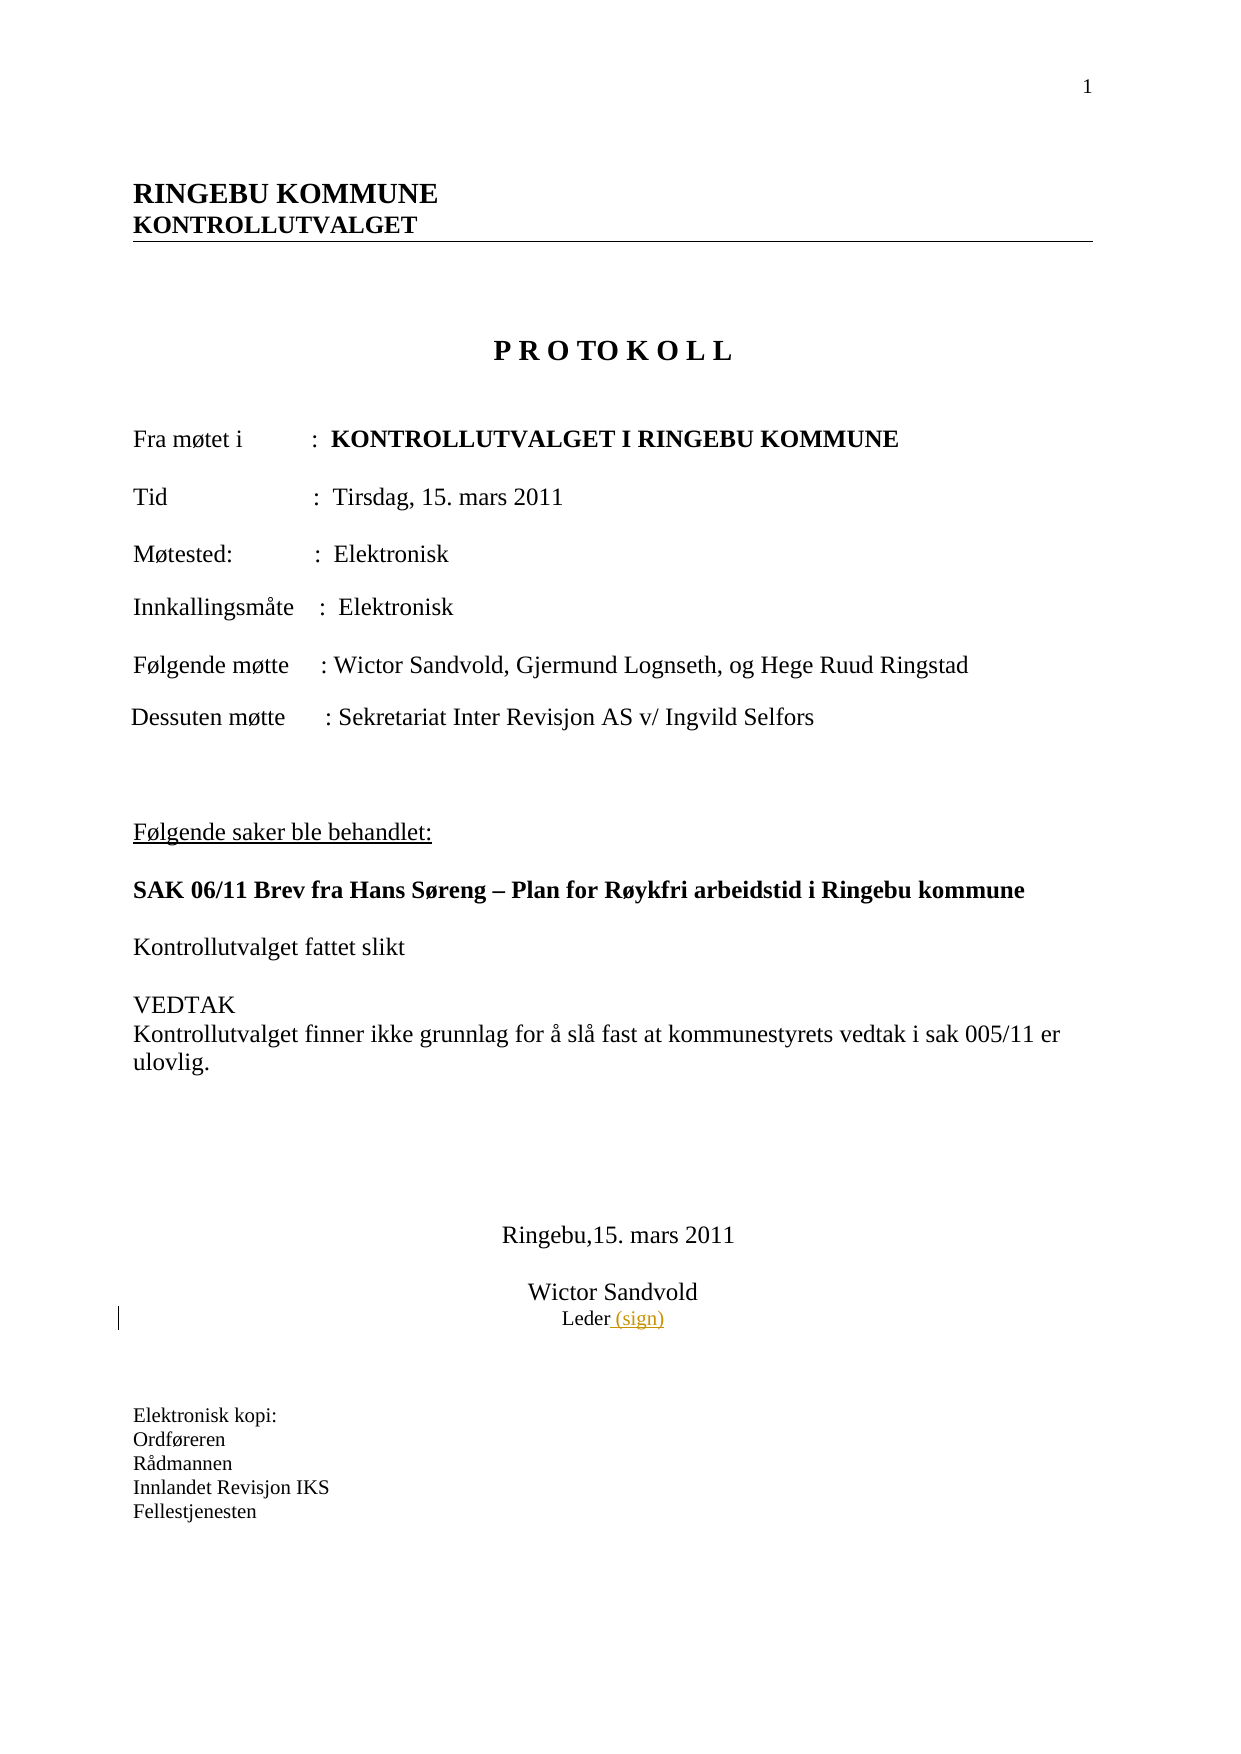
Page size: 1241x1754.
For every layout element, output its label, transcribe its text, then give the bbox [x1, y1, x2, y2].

text Kontrollutvalget fattet slikt [133, 932, 1093, 961]
text Tid : Tirsdag, 15. mars 2011 [133, 482, 1093, 511]
title KONTROLLUTVALGET [133, 210, 1093, 241]
text Ringebu,15. mars 2011 [133, 1220, 1093, 1249]
text Møtested: : Elektronisk [133, 539, 1093, 568]
text Dessuten møtte : Sekretariat Inter Revisjon AS v/ Ingvild Selfors [118, 702, 1093, 731]
text Fellestjenesten [133, 1499, 1093, 1523]
text Følgende saker ble behandlet: [133, 817, 1093, 846]
text Ordføreren [133, 1427, 1093, 1451]
text Innlandet Revisjon IKS [133, 1475, 1093, 1499]
text Følgende møtte : Wictor Sandvold, Gjermund Lognseth, og Hege Ruud Ringstad [133, 650, 1093, 678]
text Elektronisk kopi: [133, 1402, 1093, 1427]
text Fra møtet i : KONTROLLUTVALGET I RINGEBU KOMMUNE [133, 424, 1093, 453]
title P R O TO K O L L [133, 333, 1093, 367]
title RINGEBU KOMMUNE [133, 148, 1093, 210]
text Rådmannen [133, 1451, 1093, 1475]
text Wictor Sandvold [133, 1277, 1093, 1306]
text SAK 06/11 Brev fra Hans Søreng – Plan for Røykfri arbeidstid i Ringebu kommune [133, 875, 1093, 904]
text VEDTAK [133, 990, 1093, 1019]
text Leder [133, 1306, 1093, 1330]
text Kontrollutvalget finner ikke grunnlag for å slå fast at kommunestyrets vedtak i sak 005/11 er ulovlig. [133, 1019, 1093, 1076]
text Innkallingsmåte : Elektronisk [133, 592, 1093, 621]
